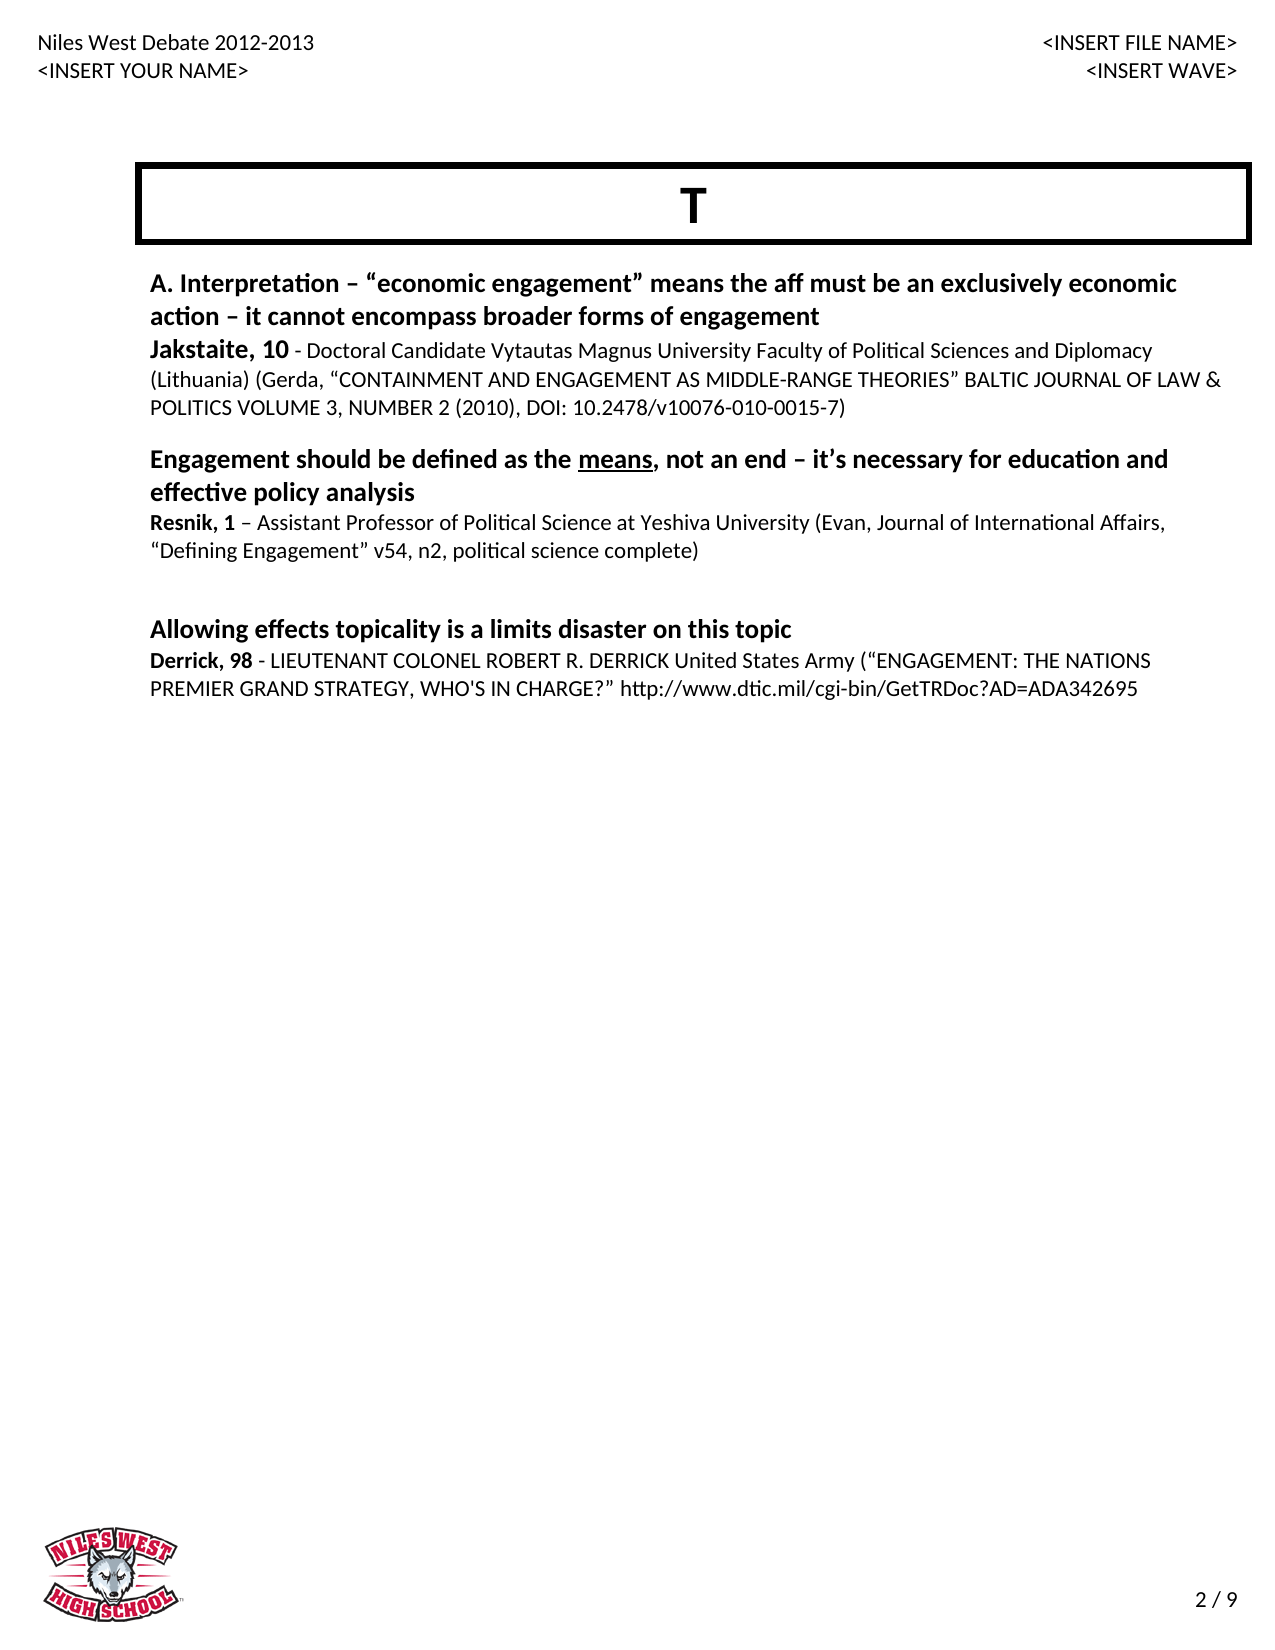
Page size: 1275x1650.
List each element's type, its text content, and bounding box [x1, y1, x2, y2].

text Derrick, 98 - LIEUTENANT COLONEL ROBERT R. DERRICK United States Army (“ENGAGEMENT: THE NATIONS PREMIER GRAND STRATEGY, WHO'S IN CHARGE?” http://www.dtic.mil/cgi-bin/GetTRDoc?AD=ADA342695 [150, 646, 1237, 702]
subtitle A. Interpretation – “economic engagement” means the aff must be an exclusively economic action – it cannot encompass broader forms of engagement [150, 266, 1237, 332]
picture [43, 1522, 184, 1633]
text Resnik, 1 – Assistant Professor of Political Science at Yeshiva University (Evan, Journal of International Affairs, “Defining Engagement” v54, n2, political science complete) [150, 508, 1237, 564]
subtitle T [142, 169, 1246, 239]
subtitle Allowing effects topicality is a limits disaster on this topic [150, 613, 1237, 646]
text Jakstaite, 10 - Doctoral Candidate Vytautas Magnus University Faculty of Political Sciences and Diplomacy (Lithuania) (Gerda, “CONTAINMENT AND ENGAGEMENT AS MIDDLE-RANGE THEORIES” BALTIC JOURNAL OF LAW & POLITICS VOLUME 3, NUMBER 2 (2010), DOI: 10.2478/v10076-010-0015-7) [150, 332, 1237, 421]
subtitle Engagement should be defined as the means, not an end – it’s necessary for education and effective policy analysis [150, 442, 1237, 508]
